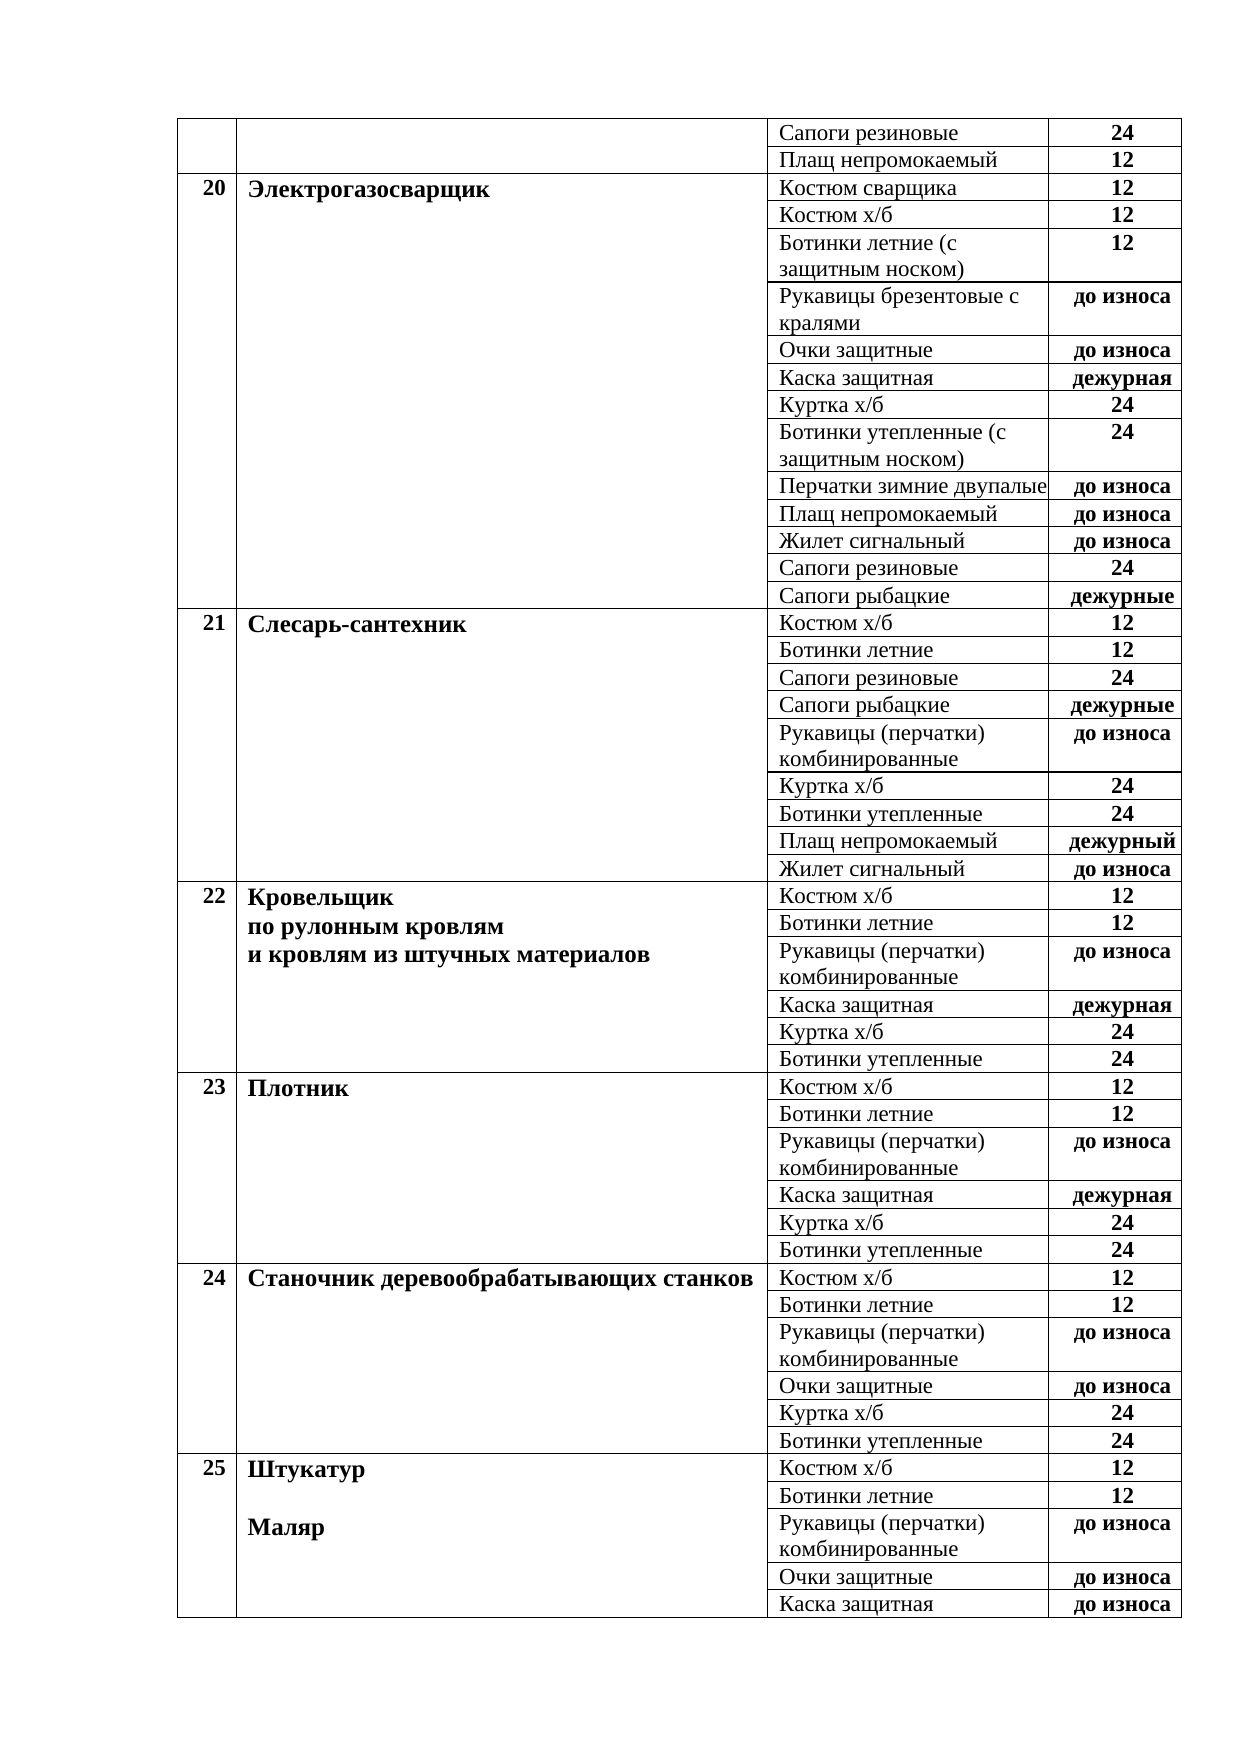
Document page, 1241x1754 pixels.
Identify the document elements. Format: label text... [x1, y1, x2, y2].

table_cell Ботинки летние [768, 1482, 1048, 1508]
table_cell Плащ непромокаемый [768, 827, 1048, 854]
table_cell 21 [178, 609, 236, 881]
table_cell Плащ непромокаемый [768, 500, 1048, 526]
table_cell Ботинки летние [768, 1291, 1048, 1317]
table_cell 20 [178, 174, 236, 608]
table_cell 24 [1049, 119, 1181, 146]
table_cell Рукавицы (перчатки) комбинированные [768, 1318, 1048, 1371]
table_cell Сапоги резиновые [768, 119, 1048, 146]
table_cell 22 [178, 882, 236, 1072]
table_cell Ботинки утепленные [768, 1427, 1048, 1453]
table_cell дежурная [1049, 1181, 1181, 1208]
table_cell Слесарь-сантехник [237, 609, 767, 881]
table_cell до износа [1049, 937, 1181, 989]
table_cell до износа [1049, 1318, 1181, 1371]
table_cell Ботинки утепленные (с защитным носком) [768, 419, 1048, 471]
table_cell Ботинки утепленные [768, 1045, 1048, 1072]
table_cell Каска защитная [768, 1181, 1048, 1208]
table_cell 12 [1049, 910, 1181, 936]
table_cell до износа [1049, 472, 1181, 498]
table_cell Плотник [237, 1073, 767, 1262]
table_cell Рукавицы (перчатки) комбинированные [768, 937, 1048, 989]
table_cell Костюм х/б [768, 201, 1048, 228]
table_cell Рукавицы (перчатки) комбинированные [768, 1128, 1048, 1180]
table_cell Очки защитные [768, 1563, 1048, 1589]
table_cell 12 [1049, 174, 1181, 200]
table_cell до износа [1049, 855, 1181, 881]
table_cell 12 [1049, 201, 1181, 228]
table_cell Ботинки летние [768, 637, 1048, 663]
table_cell до износа [1049, 1590, 1181, 1617]
table_cell 12 [1049, 229, 1181, 281]
table_cell 24 [1049, 554, 1181, 581]
table_cell до износа [1049, 500, 1181, 526]
table_cell до износа [1049, 1128, 1181, 1180]
table_cell 24 [178, 1264, 236, 1453]
table_cell Костюм х/б [768, 1073, 1048, 1099]
table_cell Сапоги рыбацкие [768, 691, 1048, 718]
table_cell дежурная [1049, 364, 1181, 390]
table_cell Рукавицы брезентовые с кралями [768, 283, 1048, 335]
table_cell Очки защитные [768, 1372, 1048, 1398]
table_cell 12 [1049, 1454, 1181, 1481]
table_cell Сапоги резиновые [768, 554, 1048, 581]
table_cell Куртка х/б [768, 391, 1048, 417]
table_cell Ботинки летние (с защитным носком) [768, 229, 1048, 281]
table_cell Ботинки летние [768, 1100, 1048, 1127]
table_cell Электрогазосварщик [237, 174, 767, 608]
table_cell 24 [1049, 1427, 1181, 1453]
table_cell дежурная [1049, 991, 1181, 1017]
table_cell 12 [1049, 1264, 1181, 1290]
table_cell 24 [1049, 1209, 1181, 1235]
table_cell Костюм сварщика [768, 174, 1048, 200]
table_cell Сапоги рыбацкие [768, 582, 1048, 608]
table_cell Кровельщик по рулонным кровлям и кровлям из штучных материалов [237, 882, 767, 1072]
table_cell Куртка х/б [768, 1209, 1048, 1235]
table_cell 24 [1049, 1236, 1181, 1262]
table_cell дежурные [1049, 691, 1181, 718]
table_cell Рукавицы (перчатки) комбинированные [768, 1509, 1048, 1562]
table_cell 24 [1049, 773, 1181, 799]
table_cell 12 [1049, 882, 1181, 908]
table_cell дежурный [1049, 827, 1181, 854]
table_cell 12 [1049, 1482, 1181, 1508]
table_cell Перчатки зимние двупалые [768, 472, 1048, 498]
table_cell Каска защитная [768, 991, 1048, 1017]
table_cell 24 [1049, 1018, 1181, 1044]
table_cell Костюм х/б [768, 1454, 1048, 1481]
table_cell Ботинки утепленные [768, 1236, 1048, 1262]
table_cell Костюм х/б [768, 1264, 1048, 1290]
table_cell Куртка х/б [768, 773, 1048, 799]
table_cell Ботинки летние [768, 910, 1048, 936]
table_cell Ботинки утепленные [768, 800, 1048, 826]
table_cell до износа [1049, 719, 1181, 771]
table_cell Каска защитная [768, 364, 1048, 390]
table_cell 23 [178, 1073, 236, 1262]
table_cell 24 [1049, 391, 1181, 417]
table_cell 24 [1049, 800, 1181, 826]
table_cell 24 [1049, 664, 1181, 690]
table_cell Сапоги резиновые [768, 664, 1048, 690]
table_cell до износа [1049, 336, 1181, 363]
table_cell Рукавицы (перчатки) комбинированные [768, 719, 1048, 771]
table_cell Костюм х/б [768, 609, 1048, 636]
table_cell 12 [1049, 1073, 1181, 1099]
table_cell Куртка х/б [768, 1018, 1048, 1044]
table_cell Жилет сигнальный [768, 855, 1048, 881]
table_cell 12 [1049, 1100, 1181, 1127]
table_cell 12 [1049, 1291, 1181, 1317]
table_cell до износа [1049, 527, 1181, 553]
table_cell 12 [1049, 147, 1181, 173]
table_cell Каска защитная [768, 1590, 1048, 1617]
table_cell Костюм х/б [768, 882, 1048, 908]
table_cell Очки защитные [768, 336, 1048, 363]
table_cell дежурные [1049, 582, 1181, 608]
table_cell 12 [1049, 609, 1181, 636]
table_cell Плащ непромокаемый [768, 147, 1048, 173]
table_cell до износа [1049, 1372, 1181, 1398]
table_cell Жилет сигнальный [768, 527, 1048, 553]
table_cell Станочник деревообрабатывающих станков [237, 1264, 767, 1453]
table_cell 12 [1049, 637, 1181, 663]
table_cell 25 [178, 1454, 236, 1617]
table_cell до износа [1049, 1563, 1181, 1589]
table_cell 24 [1049, 1400, 1181, 1426]
table_cell Куртка х/б [768, 1400, 1048, 1426]
table_cell 24 [1049, 419, 1181, 471]
table_cell до износа [1049, 1509, 1181, 1562]
table_cell до износа [1049, 283, 1181, 335]
table_cell Штукатур Маляр [237, 1454, 767, 1617]
table_cell 24 [1049, 1045, 1181, 1072]
